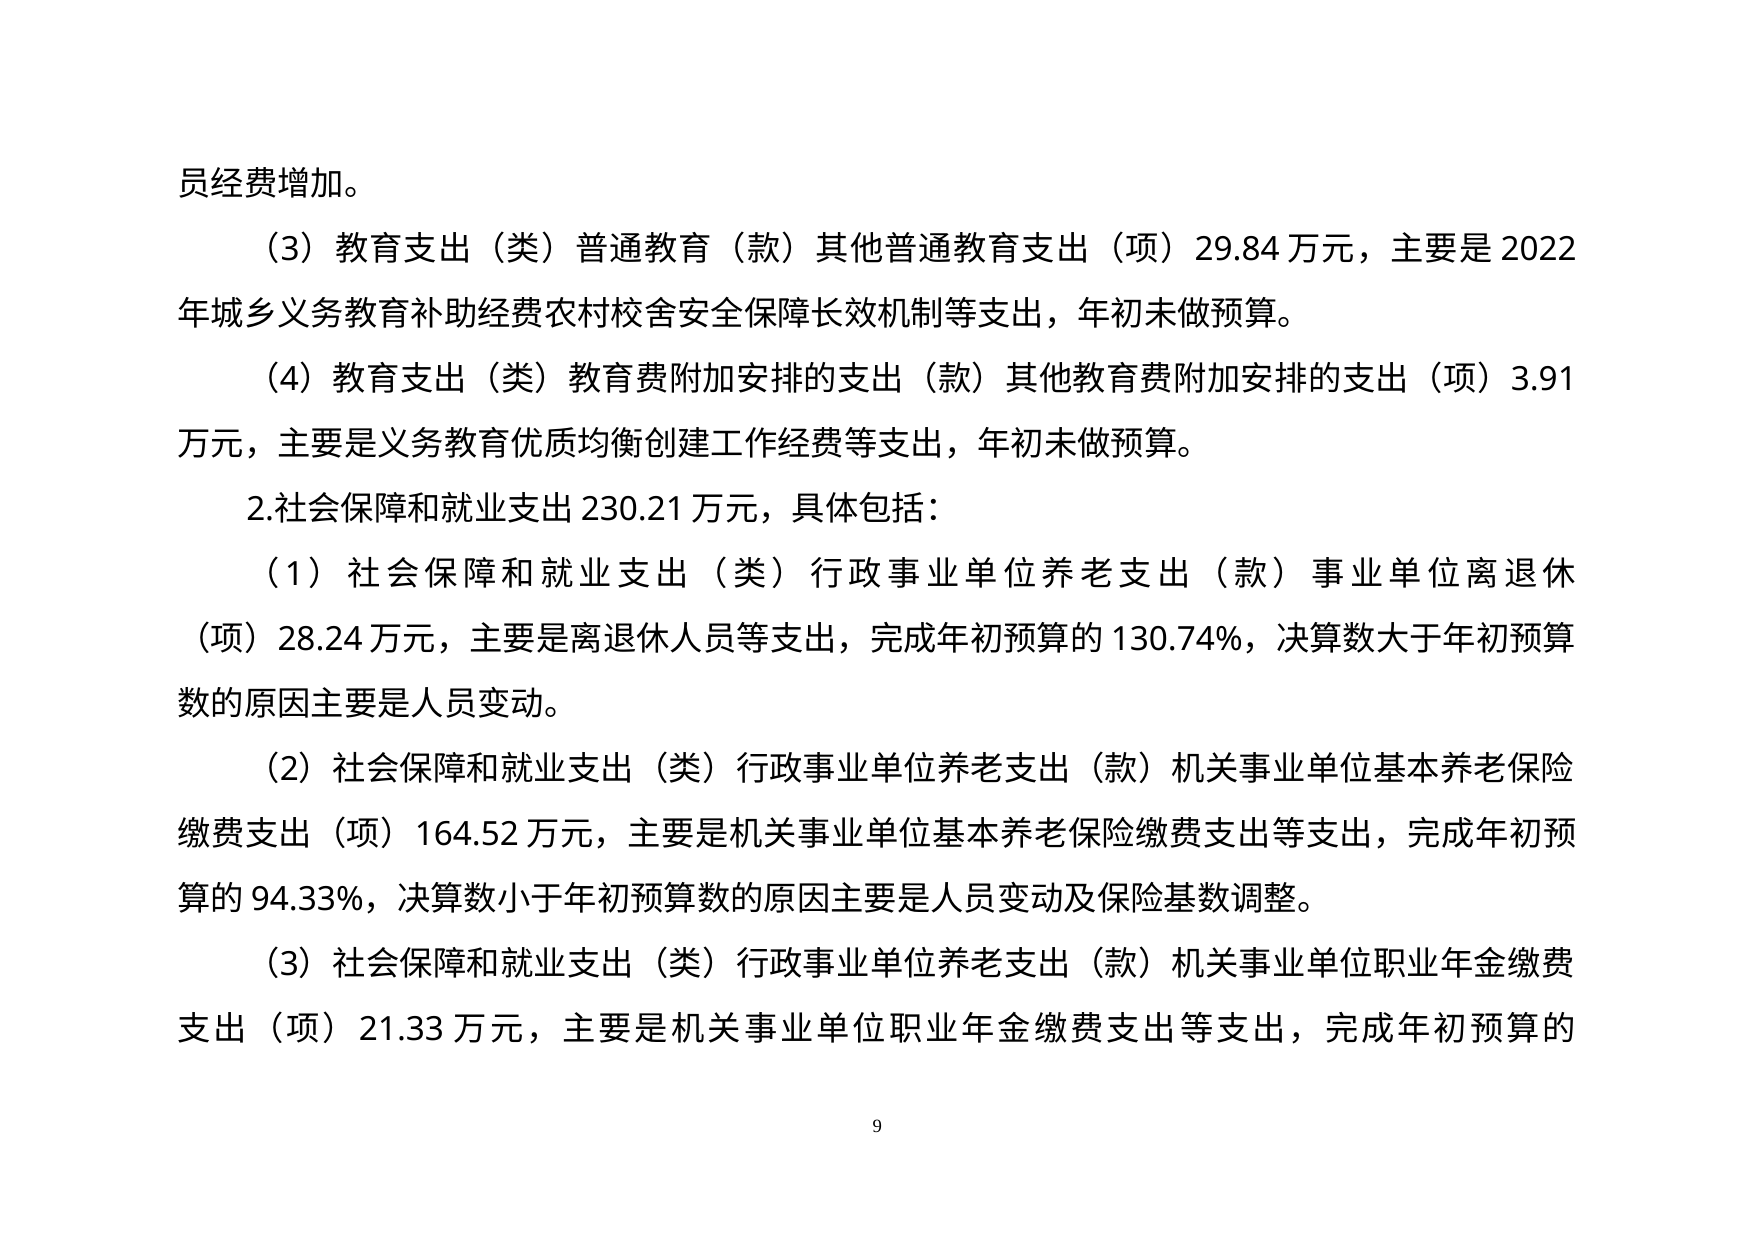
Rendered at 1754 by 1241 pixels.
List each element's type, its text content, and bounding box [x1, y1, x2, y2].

text （2）社会保障和就业支出（类）行政事业单位养老支出（款）机关事业单位基本养老保险缴费支出（项）164.52万元，主要是机关事业单位基本养老保险缴费支出等支出，完成年初预算的94.33%，决算数小于年初预算数的原因主要是人员变动及保险基数调整。 [177, 734, 1577, 929]
text 2.社会保障和就业支出230.21万元，具体包括： [177, 474, 1577, 539]
text （1）社会保障和就业支出（类）行政事业单位养老支出（款）事业单位离退休（项）28.24万元，主要是离退休人员等支出，完成年初预算的130.74%，决算数大于年初预算数的原因主要是人员变动。 [177, 539, 1577, 734]
text （3）教育支出（类）普通教育（款）其他普通教育支出（项）29.84万元，主要是2022年城乡义务教育补助经费农村校舍安全保障长效机制等支出，年初未做预算。 [177, 214, 1577, 344]
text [177, 149, 1577, 214]
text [177, 929, 1577, 1059]
text （4）教育支出（类）教育费附加安排的支出（款）其他教育费附加安排的支出（项）3.91万元，主要是义务教育优质均衡创建工作经费等支出，年初未做预算。 [177, 344, 1577, 474]
